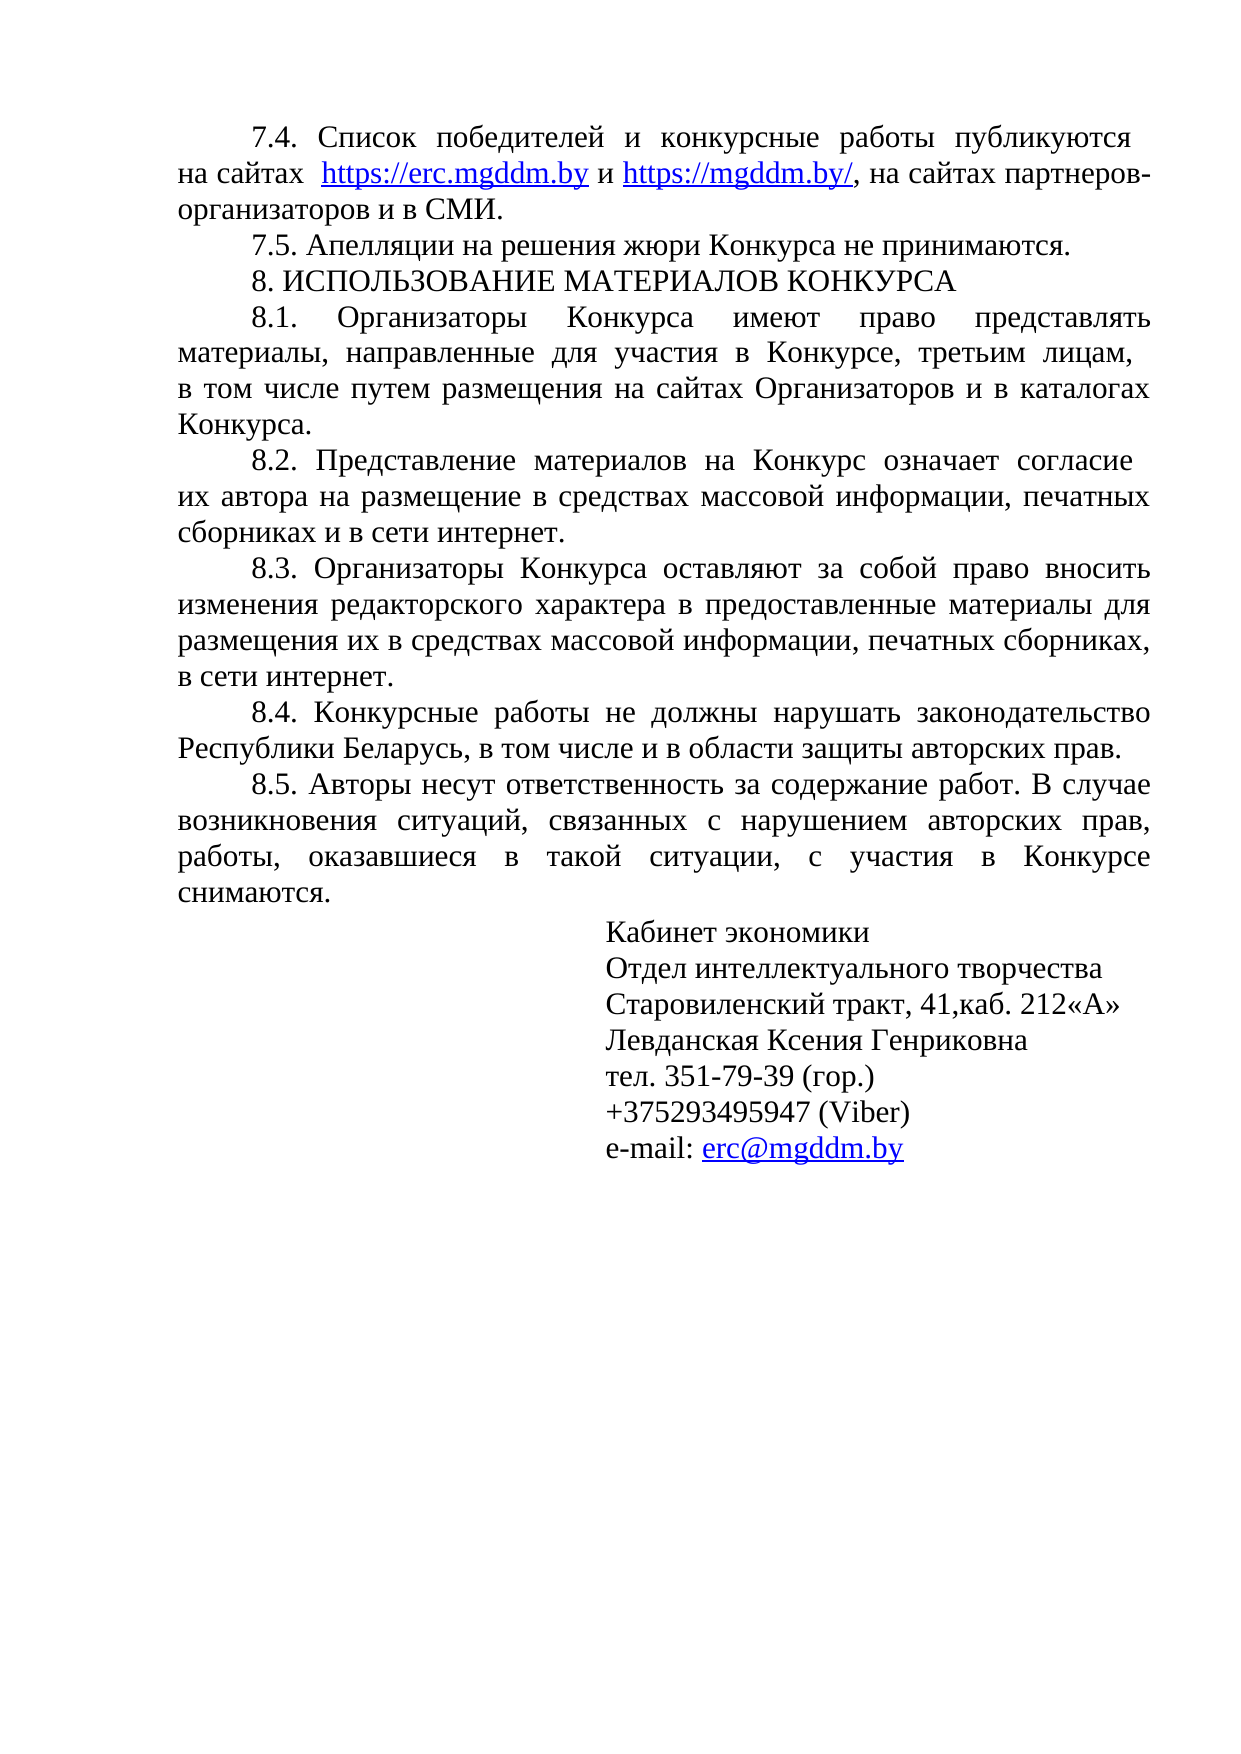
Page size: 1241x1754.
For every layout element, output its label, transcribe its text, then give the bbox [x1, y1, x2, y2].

text e-mail: erc@mgddm.by [177, 1129, 1152, 1165]
text +375293495947 (Viber) [177, 1093, 1152, 1129]
text 7.4. Список победителей и конкурсные работы публикуются на сайтах https://erc.mgddm.by и https://mgddm.by/, на сайтах партнеров-организаторов и в СМИ. [177, 118, 1152, 226]
text 8.2. Представление материалов на Конкурс означает согласие их автора на размещение в средствах массовой информации, печатных сборниках и в сети интернет. [177, 442, 1152, 549]
text Левданская Ксения Генриковна [177, 1021, 1152, 1057]
text 8.1. Организаторы Конкурса имеют право представлять материалы, направленные для участия в Конкурсе, третьим лицам, в том числе путем размещения на сайтах Организаторов и в каталогах Конкурса. [177, 298, 1152, 442]
text 7.5. Апелляции на решения жюри Конкурса не принимаются. [177, 226, 1152, 262]
text 8.4. Конкурсные работы не должны нарушать законодательство Республики Беларусь, в том числе и в области защиты авторских прав. [177, 693, 1152, 765]
text тел. 351-79-39 (гор.) [177, 1057, 1152, 1093]
text 8. ИСПОЛЬЗОВАНИЕ МАТЕРИАЛОВ КОНКУРСА [177, 262, 1152, 298]
text Кабинет экономики [177, 913, 1152, 949]
text Старовиленский тракт, 41,каб. 212«А» [177, 985, 1152, 1021]
text 8.3. Организаторы Конкурса оставляют за собой право вносить изменения редакторского характера в предоставленные материалы для размещения их в средствах массовой информации, печатных сборниках, в сети интернет. [177, 549, 1152, 693]
text 8.5. Авторы несут ответственность за содержание работ. В случае возникновения ситуаций, связанных с нарушением авторских прав, работы, оказавшиеся в такой ситуации, с участия в Конкурсе снимаются. [177, 765, 1152, 909]
text Отдел интеллектуального творчества [177, 949, 1152, 985]
